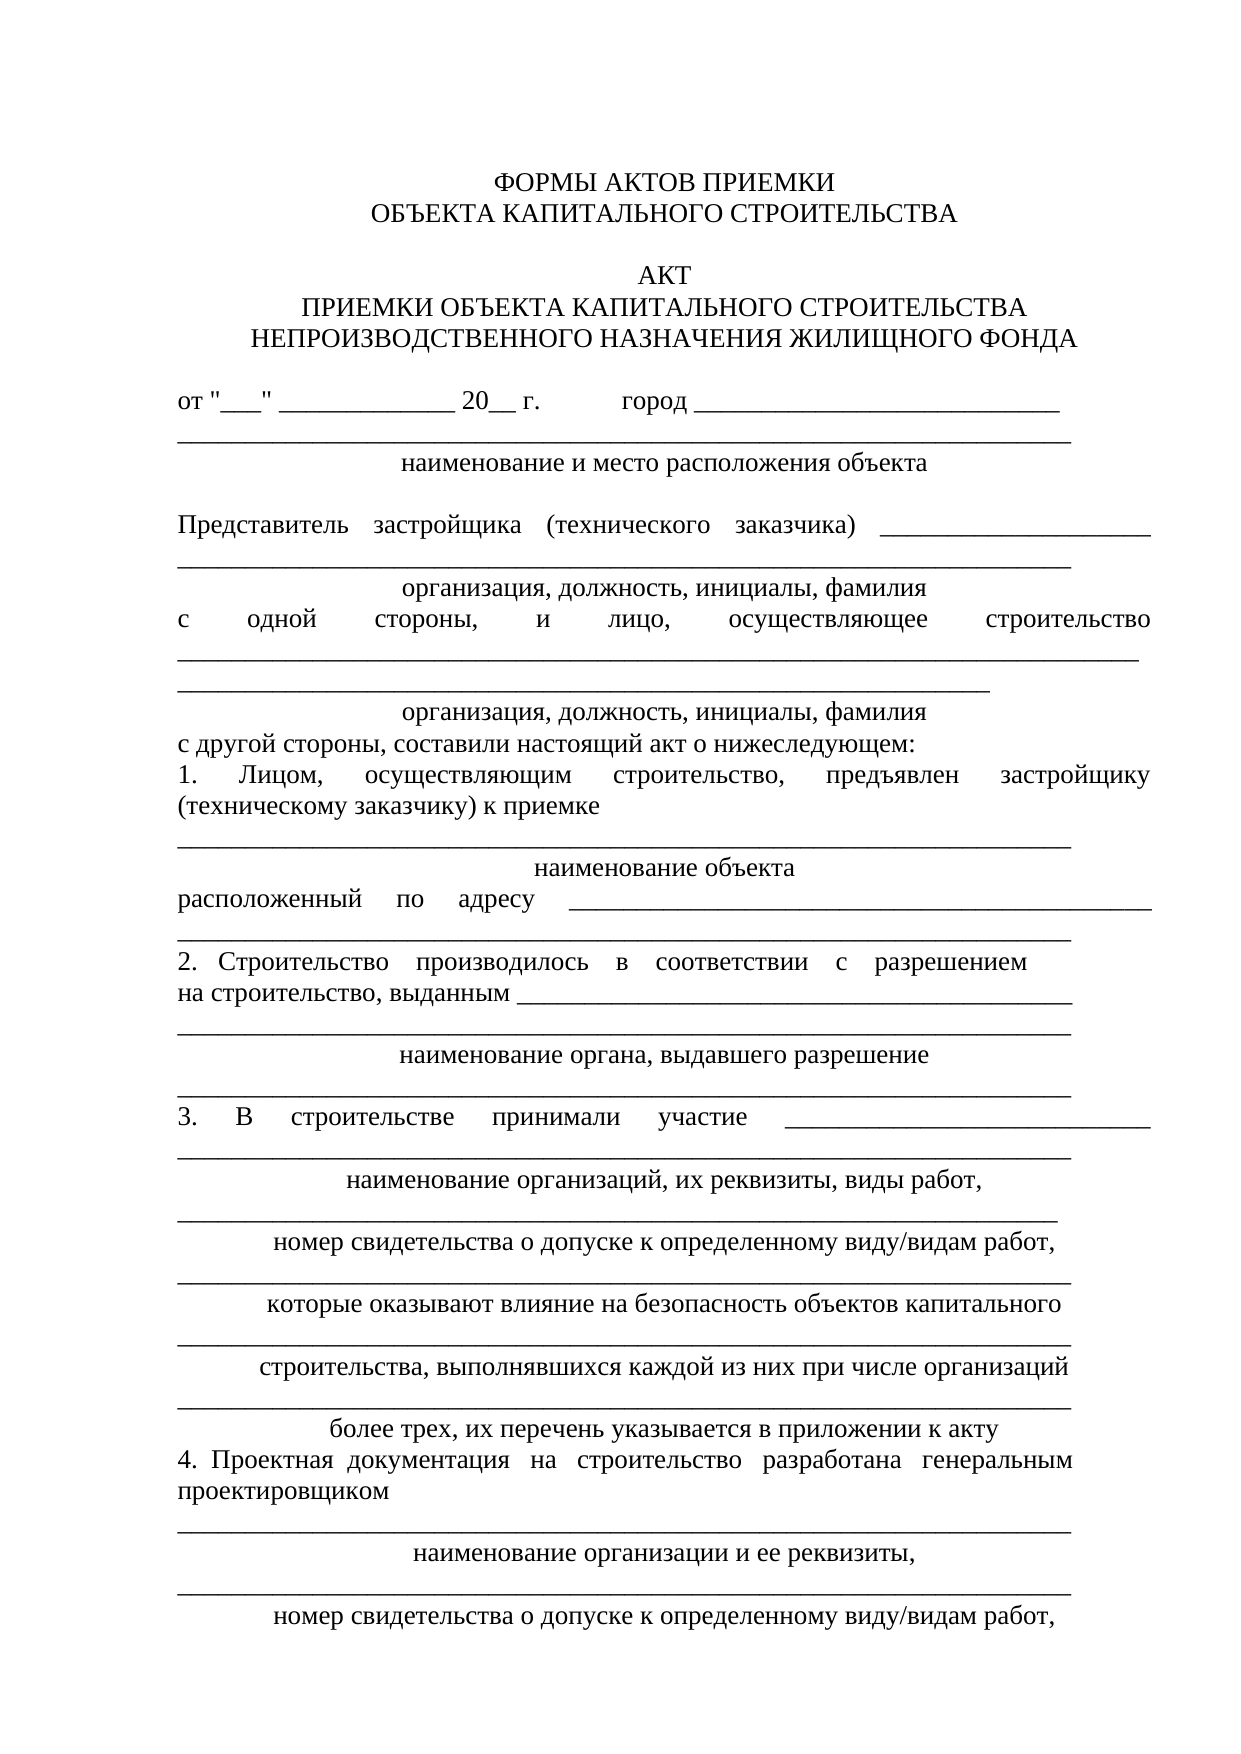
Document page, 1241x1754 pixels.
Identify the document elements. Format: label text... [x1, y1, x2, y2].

text строительства, выполнявшихся каждой из них при числе организаций [177, 1349, 1152, 1381]
text 2. Строительство производилось в соответствии с разрешением [177, 945, 1152, 976]
text 4. Проектная документация на строительство разработана генеральным [177, 1443, 1152, 1474]
text организация, должность, инициалы, фамилия [177, 696, 1152, 727]
text _________________________________________________________________ [177, 1194, 1152, 1225]
text расположенный по адресу ___________________________________________ __________________________________________________________________ [177, 882, 1152, 945]
text __________________________________________________________________ [177, 1007, 1152, 1038]
text наименование организации и ее реквизиты, [177, 1536, 1152, 1568]
text организация, должность, инициалы, фамилия [177, 571, 1152, 602]
text __________________________________________________________________ [177, 1318, 1152, 1349]
text __________________________________________________________________ [177, 1505, 1152, 1536]
text номер свидетельства о допуске к определенному виду/видам работ, [177, 1599, 1152, 1630]
text с другой стороны, составили настоящий акт о нижеследующем: [177, 727, 1152, 758]
text ОБЪЕКТА КАПИТАЛЬНОГО СТРОИТЕЛЬСТВА [177, 197, 1152, 228]
text __________________________________________________________________ [177, 1069, 1152, 1100]
text ФОРМЫ АКТОВ ПРИЕМКИ [177, 166, 1152, 197]
text более трех, их перечень указывается в приложении к акту [177, 1412, 1152, 1443]
text наименование органа, выдавшего разрешение [177, 1038, 1152, 1069]
text ПРИЕМКИ ОБЪЕКТА КАПИТАЛЬНОГО СТРОИТЕЛЬСТВА [177, 291, 1152, 322]
text НЕПРОИЗВОДСТВЕННОГО НАЗНАЧЕНИЯ ЖИЛИЩНОГО ФОНДА [177, 322, 1152, 353]
text наименование объекта [177, 851, 1152, 882]
text АКТ [177, 259, 1152, 291]
text наименование организаций, их реквизиты, виды работ, [177, 1163, 1152, 1194]
text 1. Лицом, осуществляющим строительство, предъявлен застройщику (техническому заказчику) к приемке [177, 758, 1152, 820]
text которые оказывают влияние на безопасность объектов капитального [177, 1287, 1152, 1318]
text __________________________________________________________________ [177, 1256, 1152, 1287]
text __________________________________________________________________ [177, 415, 1152, 446]
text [177, 1568, 1152, 1599]
text проектировщиком [177, 1474, 1152, 1505]
text __________________________________________________________________ [177, 820, 1152, 851]
text 3. В строительстве принимали участие ___________________________ __________________________________________________________________ [177, 1100, 1152, 1163]
text наименование и место расположения объекта [177, 446, 1152, 477]
text на строительство, выданным _________________________________________ [177, 976, 1152, 1007]
text Представитель застройщика (технического заказчика) ____________________ __________________________________________________________________ [177, 509, 1152, 571]
text __________________________________________________________________ [177, 1381, 1152, 1412]
text от "___" _____________ 20__ г. город ___________________________ [177, 384, 1152, 415]
text с одной стороны, и лицо, осуществляющее строительство ___________________________________________________________________________________________________________________________________ [177, 602, 1152, 696]
text номер свидетельства о допуске к определенному виду/видам работ, [177, 1225, 1152, 1256]
